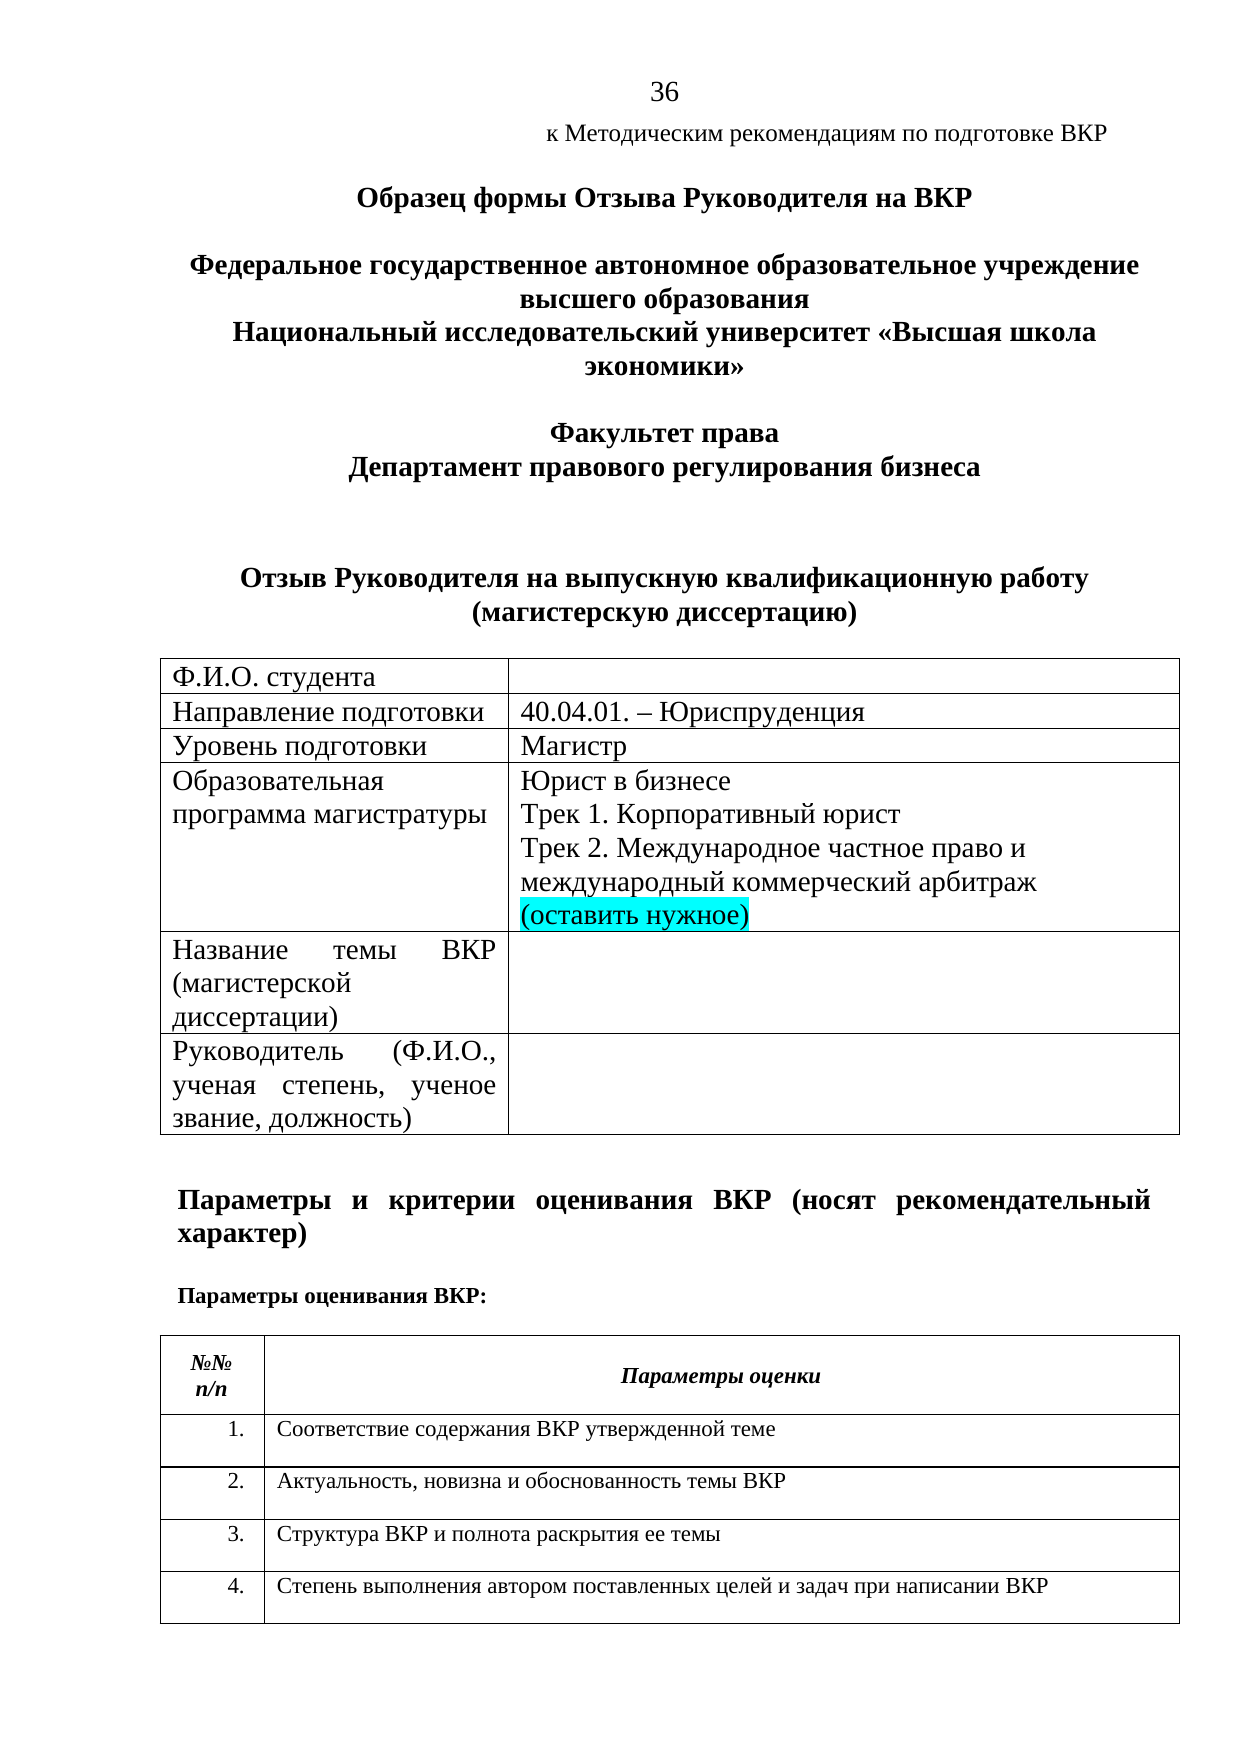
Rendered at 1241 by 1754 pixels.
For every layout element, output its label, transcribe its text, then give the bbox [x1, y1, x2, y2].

table_cell Руководитель (Ф.И.О., ученая степень, ученое звание, должность) [161, 1034, 508, 1134]
text Департамент правового регулирования бизнеса [177, 449, 1152, 482]
subtitle Федеральное государственное автономное образовательное учреждение высшего образования [177, 247, 1152, 314]
table_cell 3. [161, 1520, 264, 1571]
text Параметры оценивания ВКР: [177, 1282, 1152, 1309]
table_cell 1. [161, 1415, 264, 1466]
table_cell Соответствие содержания ВКР утвержденной теме [265, 1415, 1179, 1466]
text к Методическим рекомендациям по подготовке ВКР [472, 118, 1152, 147]
table_cell Структура ВКР и полнота раскрытия ее темы [265, 1520, 1179, 1571]
table_cell Образовательная программа магистратуры [161, 763, 508, 931]
subtitle Образец формы Отзыва Руководителя на ВКР [177, 180, 1152, 214]
table_header Ф.И.О. студента [161, 659, 508, 693]
table_cell 4. [161, 1572, 264, 1623]
table_cell Актуальность, новизна и обоснованность темы ВКР [265, 1468, 1179, 1518]
table_cell Юрист в бизнесе Трек 1. Корпоративный юрист Трек 2. Международное частное право и международный коммерческий арбитраж (оставить нужное) [509, 763, 1179, 931]
table_cell Степень выполнения автором поставленных целей и задач при написании ВКР [265, 1572, 1179, 1623]
table_header Параметры оценки [265, 1336, 1179, 1414]
table_cell Магистр [509, 729, 1179, 762]
text Факультет права [177, 415, 1152, 449]
table_cell [509, 1034, 1179, 1134]
text Отзыв Руководителя на выпускную квалификационную работу (магистерскую диссертацию) [177, 560, 1152, 627]
table_cell Направление подготовки [161, 694, 508, 727]
text Параметры и критерии оценивания ВКР (носят рекомендательный характер) [177, 1182, 1152, 1249]
table_cell Название темы ВКР (магистерской диссертации) [161, 932, 508, 1032]
table_header [509, 659, 1179, 693]
table_header №№ п/п [161, 1336, 264, 1414]
table_cell [509, 932, 1179, 1032]
table_cell 40.04.01. – Юриспруденция [509, 694, 1179, 727]
table_cell Уровень подготовки [161, 729, 508, 762]
table_cell 2. [161, 1468, 264, 1518]
subtitle Национальный исследовательский университет «Высшая школа экономики» [177, 314, 1152, 382]
